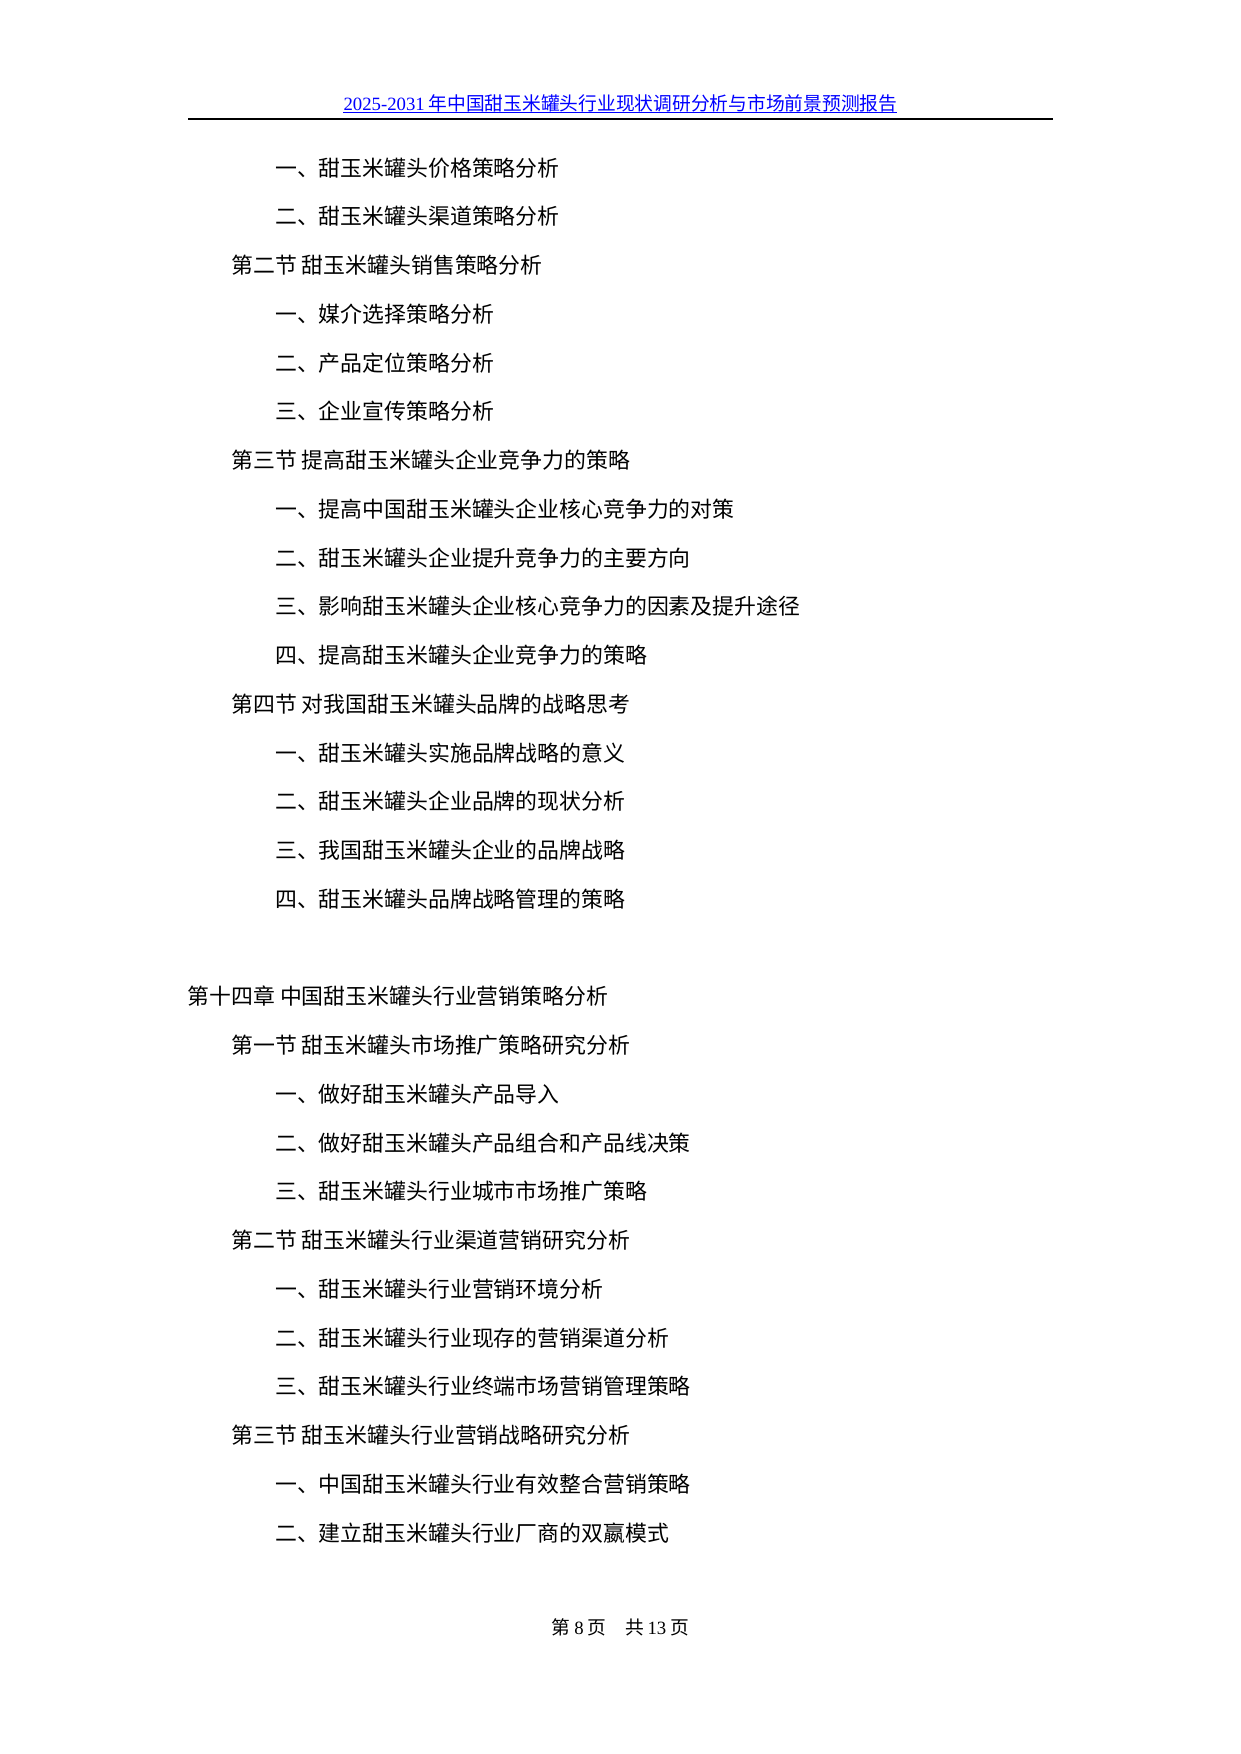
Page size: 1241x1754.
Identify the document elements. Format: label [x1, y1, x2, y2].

text [187, 150, 1053, 1548]
